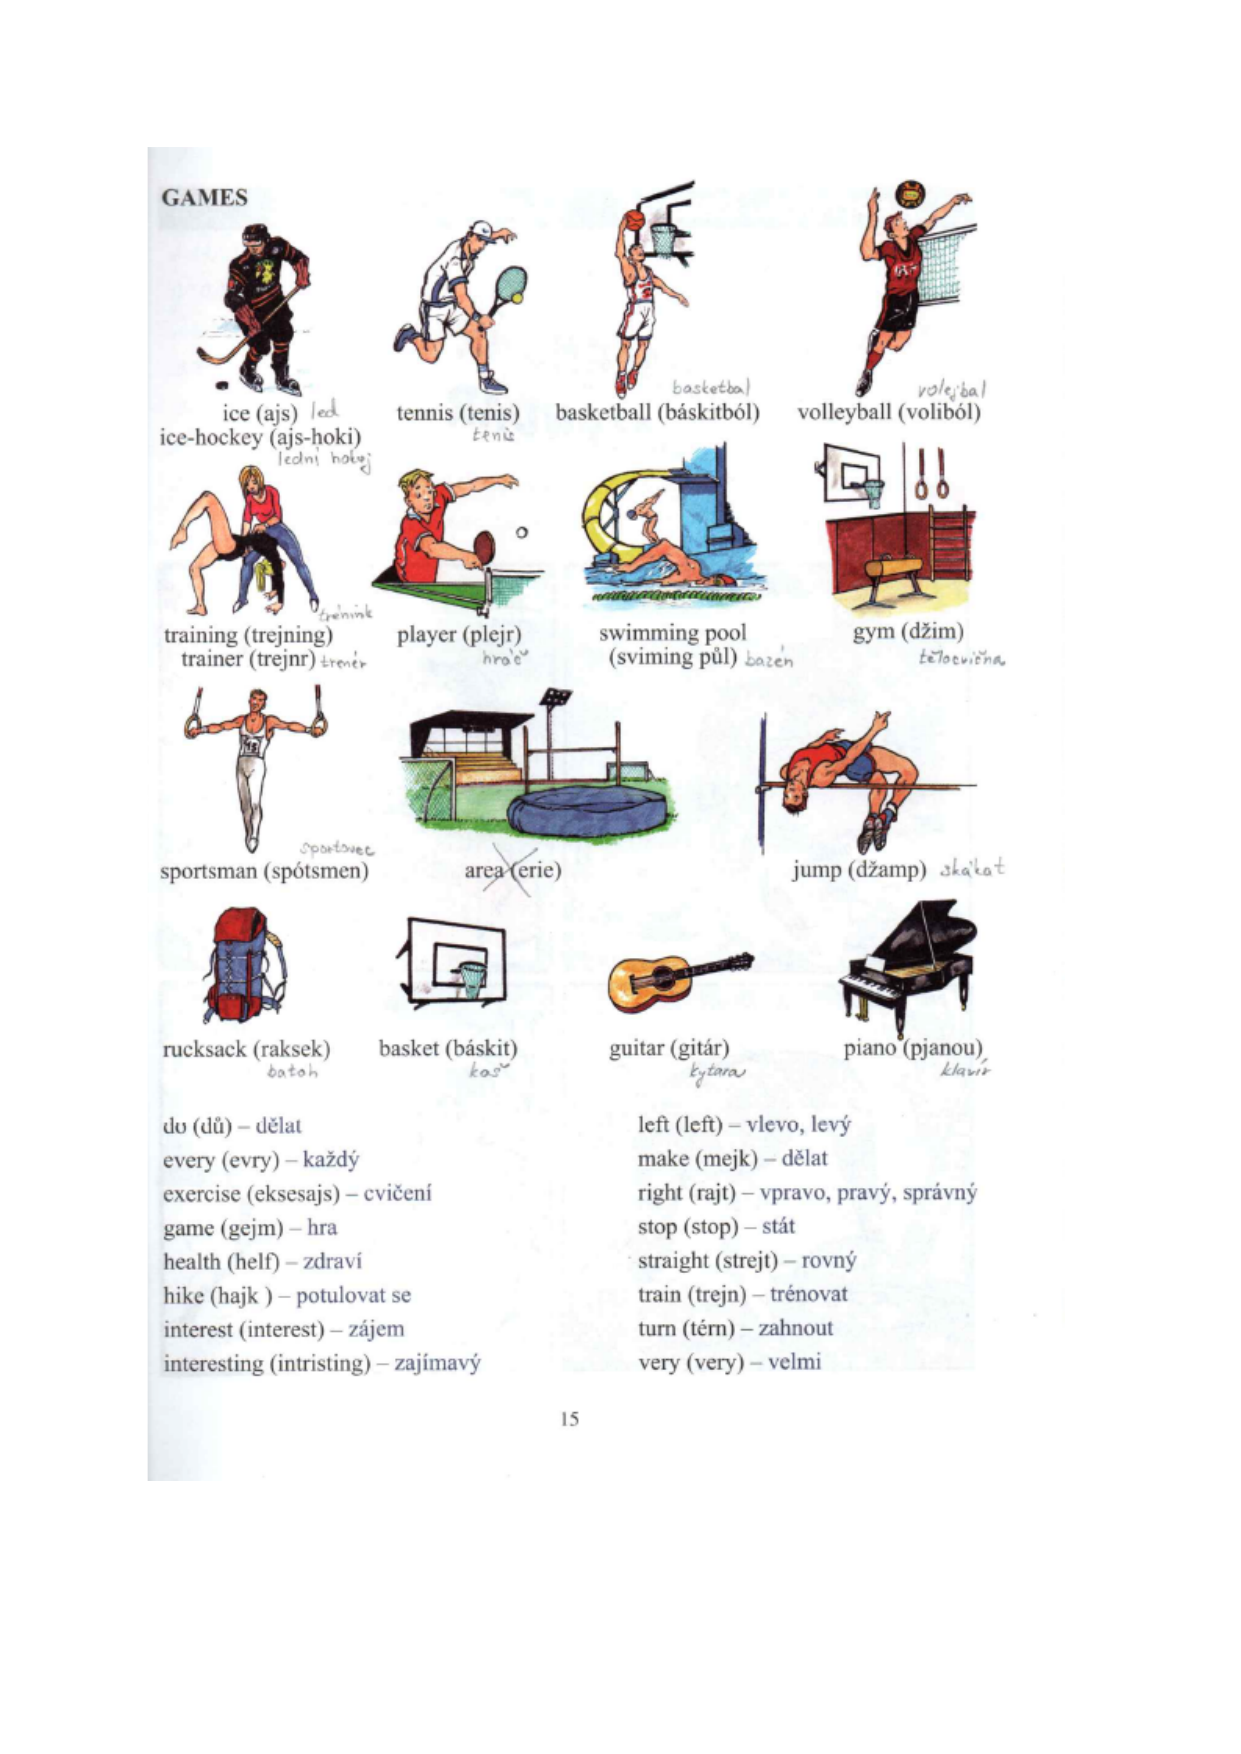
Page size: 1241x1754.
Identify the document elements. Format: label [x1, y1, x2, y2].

picture [147, 147, 1065, 1481]
